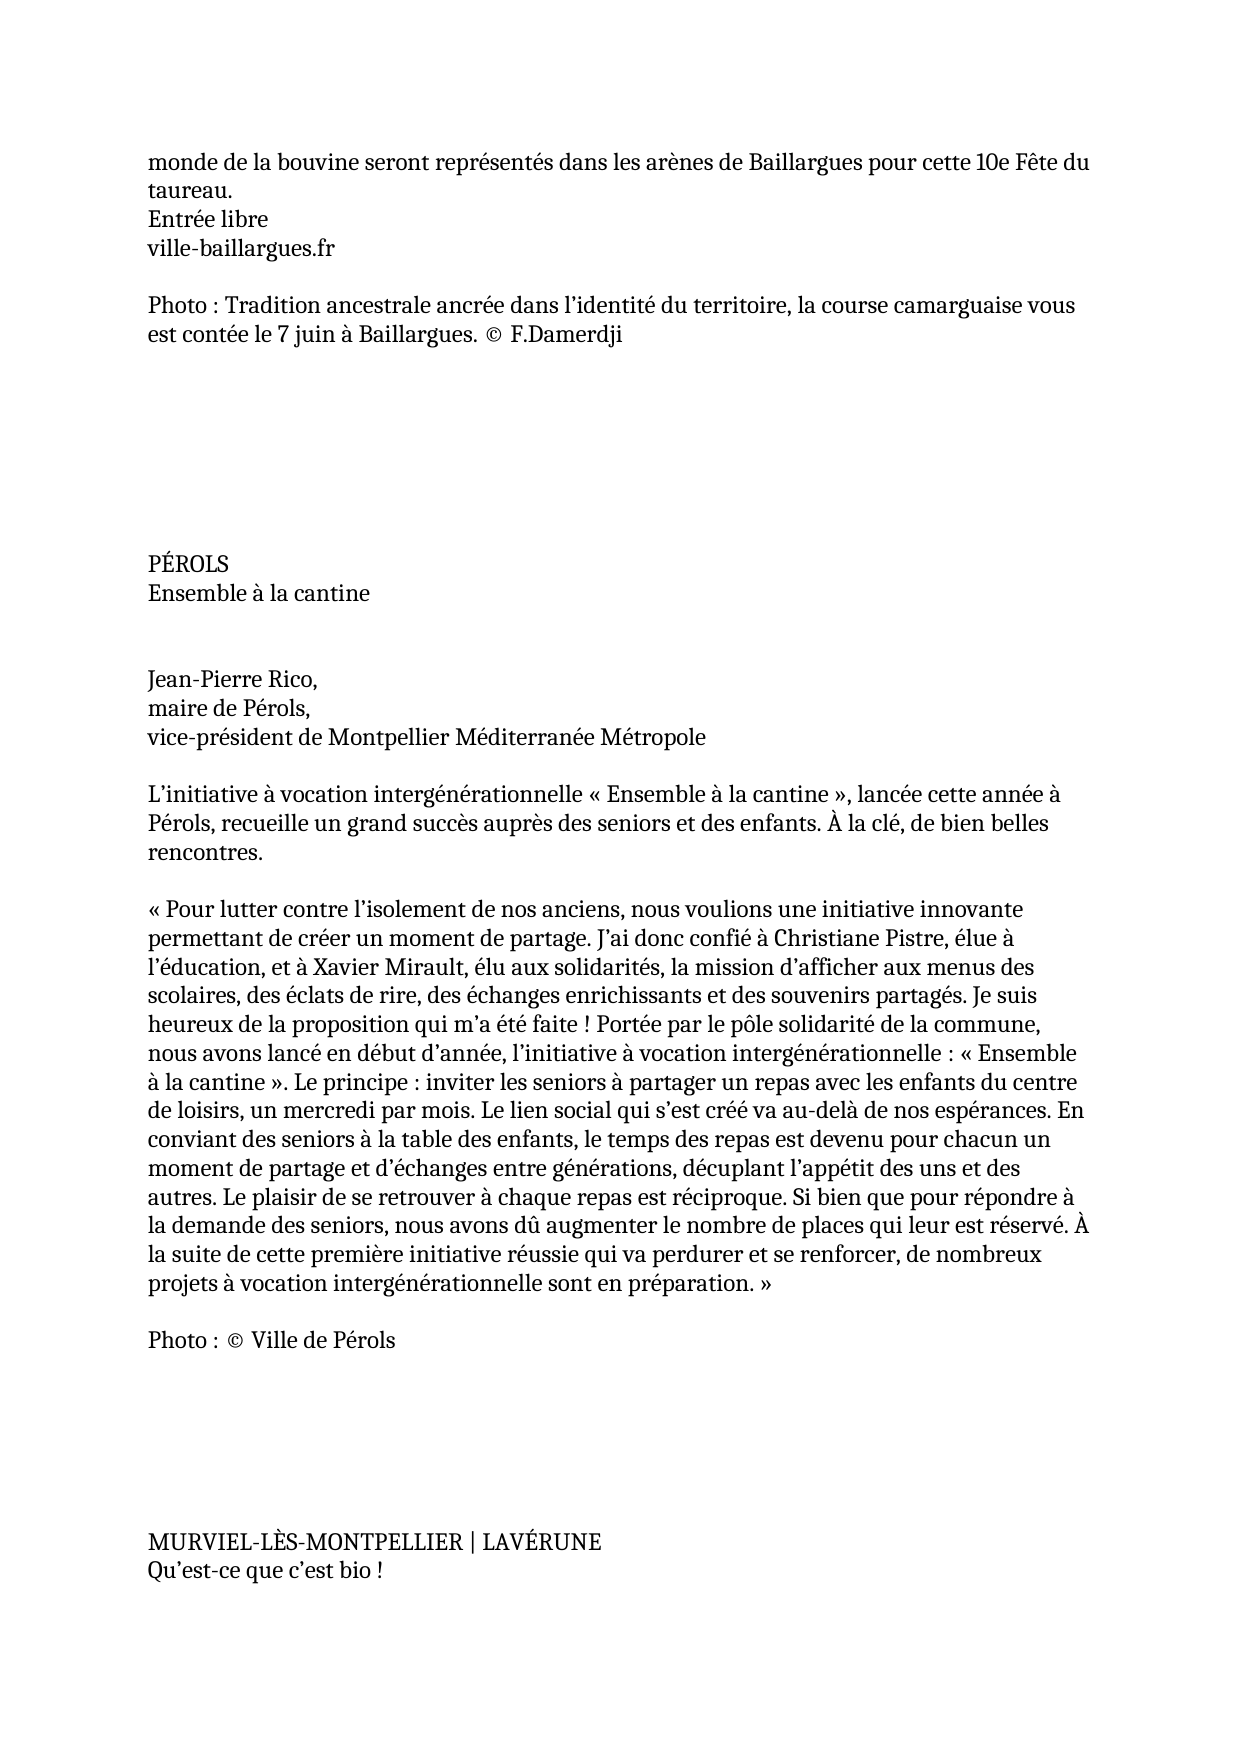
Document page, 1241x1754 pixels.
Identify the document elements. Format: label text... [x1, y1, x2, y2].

text Photo : Tradition ancestrale ancrée dans l’identité du territoire, la course camarguaise vous est contée le 7 juin à Baillargues. © F.Damerdji [148, 291, 1093, 349]
text Qu’est-ce que c’est bio ! [148, 1556, 1093, 1585]
text « Pour lutter contre l’isolement de nos anciens, nous voulions une initiative innovante permettant de créer un moment de partage. J’ai donc confié à Christiane Pistre, élue à l’éducation, et à Xavier Mirault, élu aux solidarités, la mission d’afficher aux menus des scolaires, des éclats de rire, des échanges enrichissants et des souvenirs partagés. Je suis heureux de la proposition qui m’a été faite ! Portée par le pôle solidarité de la commune, nous avons lancé en début d’année, l’initiative à vocation intergénérationnelle : « Ensemble à la cantine ». Le principe : inviter les seniors à partager un repas avec les enfants du centre de loisirs, un mercredi par mois. Le lien social qui s’est créé va au-delà de nos espérances. En conviant des seniors à la table des enfants, le temps des repas est devenu pour chacun un moment de partage et d’échanges entre générations, décuplant l’appétit des uns et des autres. Le plaisir de se retrouver à chaque repas est réciproque. Si bien que pour répondre à la demande des seniors, nous avons dû augmenter le nombre de places qui leur est réservé. À la suite de cette première initiative réussie qui va perdurer et se renforcer, de nombreux projets à vocation intergénérationnelle sont en préparation. » [148, 895, 1093, 1298]
text maire de Pérols, vice-président de Montpellier Méditerranée Métropole [148, 694, 1093, 751]
text PÉROLS [148, 550, 1093, 579]
text Ensemble à la cantine [148, 579, 1093, 608]
text MURVIEL-LÈS-MONTPELLIER | LAVÉRUNE [148, 1528, 1093, 1556]
text Photo : © Ville de Pérols [148, 1326, 1093, 1355]
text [148, 148, 1093, 205]
text Jean-Pierre Rico, [148, 665, 1093, 694]
text L’initiative à vocation intergénérationnelle « Ensemble à la cantine », lancée cette année à Pérols, recueille un grand succès auprès des seniors et des enfants. À la clé, de bien belles rencontres. [148, 780, 1093, 866]
text ville-baillargues.fr [148, 234, 1093, 263]
text Entrée libre [148, 205, 1093, 234]
